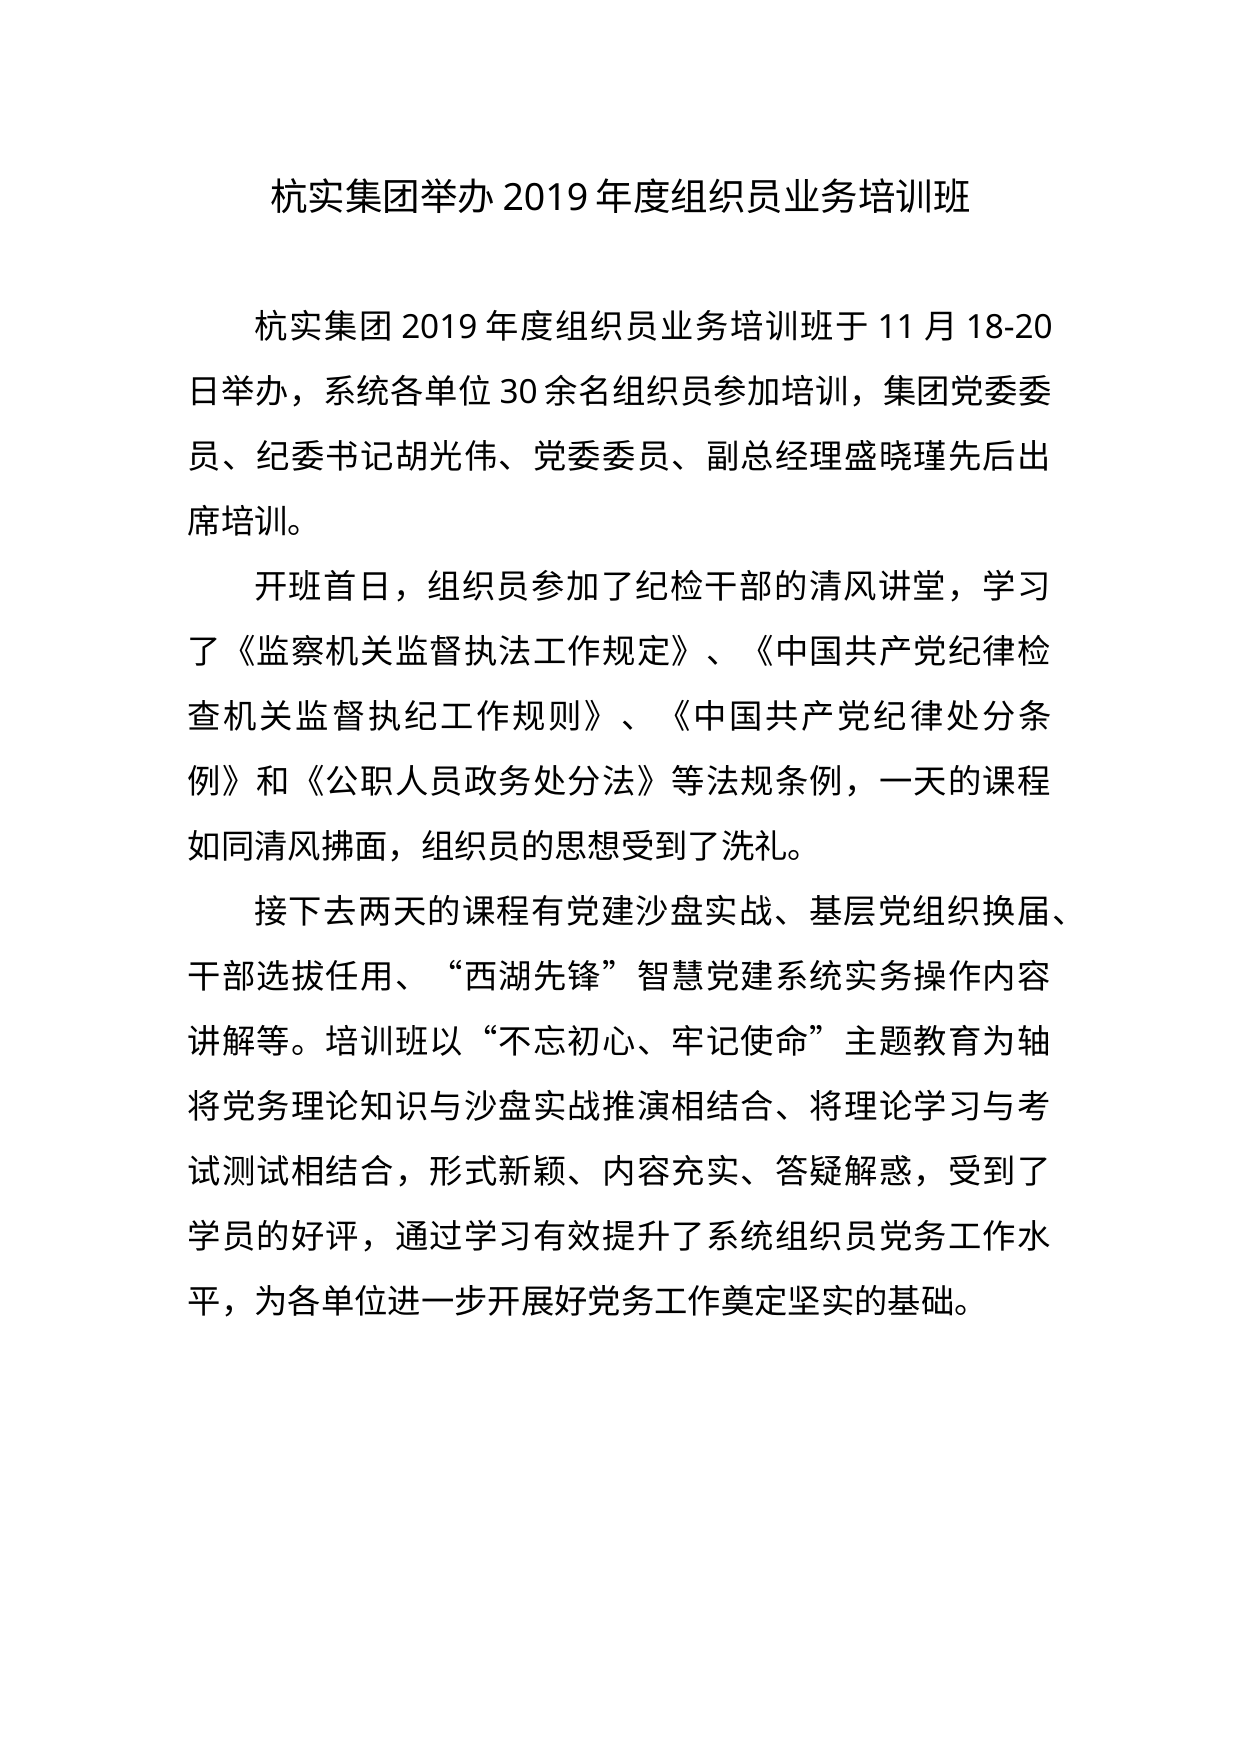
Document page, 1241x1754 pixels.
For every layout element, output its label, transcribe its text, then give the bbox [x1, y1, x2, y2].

text 开班首日，组织员参加了纪检干部的清风讲堂，学习了《监察机关监督执法工作规定》、《中国共产党纪律检查机关监督执纪工作规则》、《中国共产党纪律处分条例》和《公职人员政务处分法》等法规条例，一天的课程如同清风拂面，组织员的思想受到了洗礼。 [187, 552, 1053, 877]
text 杭实集团举办2019年度组织员业务培训班 [187, 162, 1053, 227]
text 杭实集团2019年度组织员业务培训班于11月18-20日举办，系统各单位30余名组织员参加培训，集团党委委员、纪委书记胡光伟、党委委员、副总经理盛晓瑾先后出席培训。 [187, 292, 1053, 552]
text 接下去两天的课程有党建沙盘实战、基层党组织换届、干部选拔任用、“西湖先锋”智慧党建系统实务操作内容讲解等。培训班以“不忘初心、牢记使命”主题教育为轴，将党务理论知识与沙盘实战推演相结合、将理论学习与考试测试相结合，形式新颖、内容充实、答疑解惑，受到了学员的好评，通过学习有效提升了系统组织员党务工作水平，为各单位进一步开展好党务工作奠定坚实的基础。 [187, 877, 1053, 1332]
